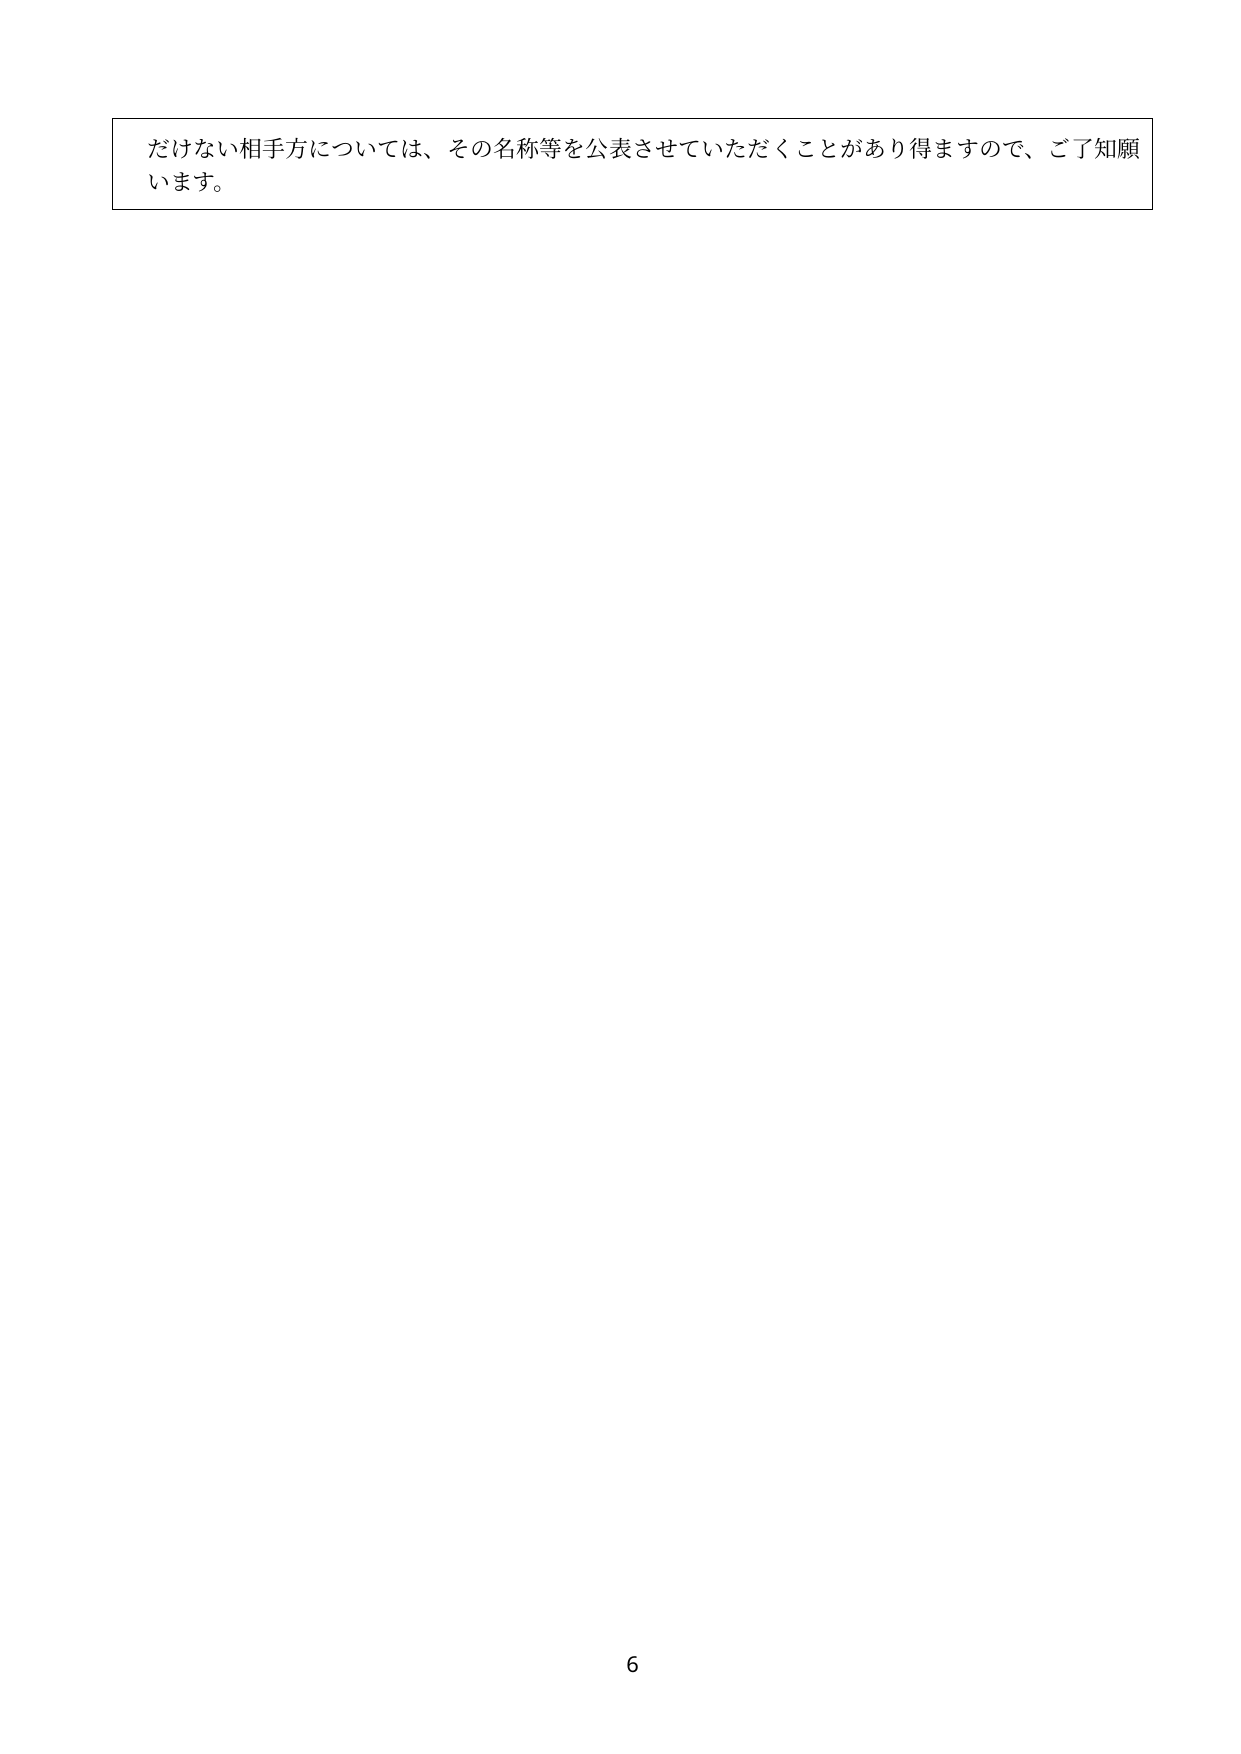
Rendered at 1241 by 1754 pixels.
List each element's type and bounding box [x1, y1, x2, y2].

table_header [113, 119, 1152, 208]
